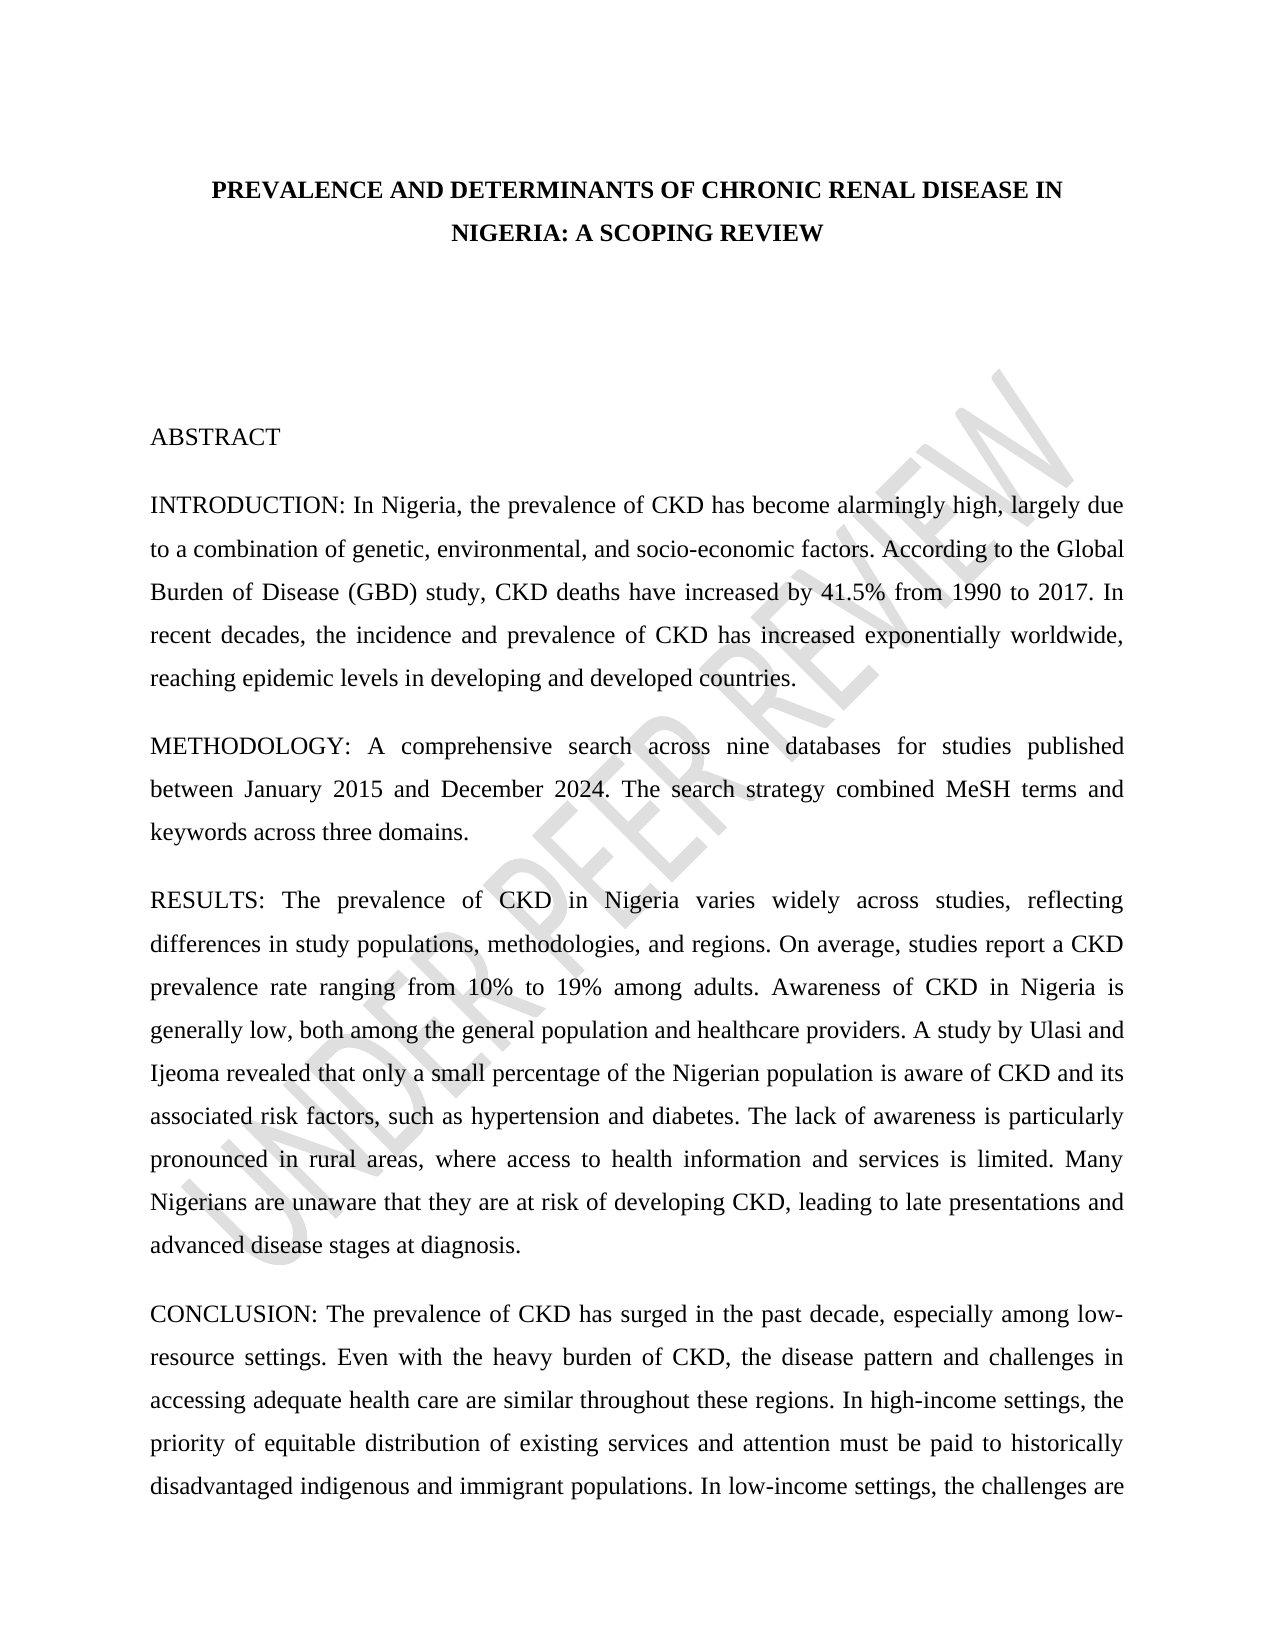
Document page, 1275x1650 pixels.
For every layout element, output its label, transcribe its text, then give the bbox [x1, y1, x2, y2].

text RESULTS: The prevalence of CKD in Nigeria varies widely across studies, reflecting differences in study populations, methodologies, and regions. On average, studies report a CKD prevalence rate ranging from 10% to 19% among adults. Awareness of CKD in Nigeria is generally low, both among the general population and healthcare providers. A study by Ulasi and Ijeoma revealed that only a small percentage of the Nigerian population is aware of CKD and its associated risk factors, such as hypertension and diabetes. The lack of awareness is particularly pronounced in rural areas, where access to health information and services is limited. Many Nigerians are unaware that they are at risk of developing CKD, leading to late presentations and advanced disease stages at diagnosis. [150, 886, 1125, 1259]
text PREVALENCE AND DETERMINANTS OF CHRONIC RENAL DISEASE IN NIGERIA: A SCOPING REVIEW [150, 175, 1125, 247]
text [150, 1299, 1125, 1500]
text ABSTRACT [150, 422, 1125, 451]
text INTRODUCTION: In Nigeria, the prevalence of CKD has become alarmingly high, largely due to a combination of genetic, environmental, and socio-economic factors. According to the Global Burden of Disease (GBD) study, CKD deaths have increased by 41.5% from 1990 to 2017. In recent decades, the incidence and prevalence of CKD has increased exponentially worldwide, reaching epidemic levels in developing and developed countries. [150, 491, 1125, 692]
text METHODOLOGY: A comprehensive search across nine databases for studies published between January 2015 and December 2024. The search strategy combined MeSH terms and keywords across three domains. [150, 731, 1125, 846]
